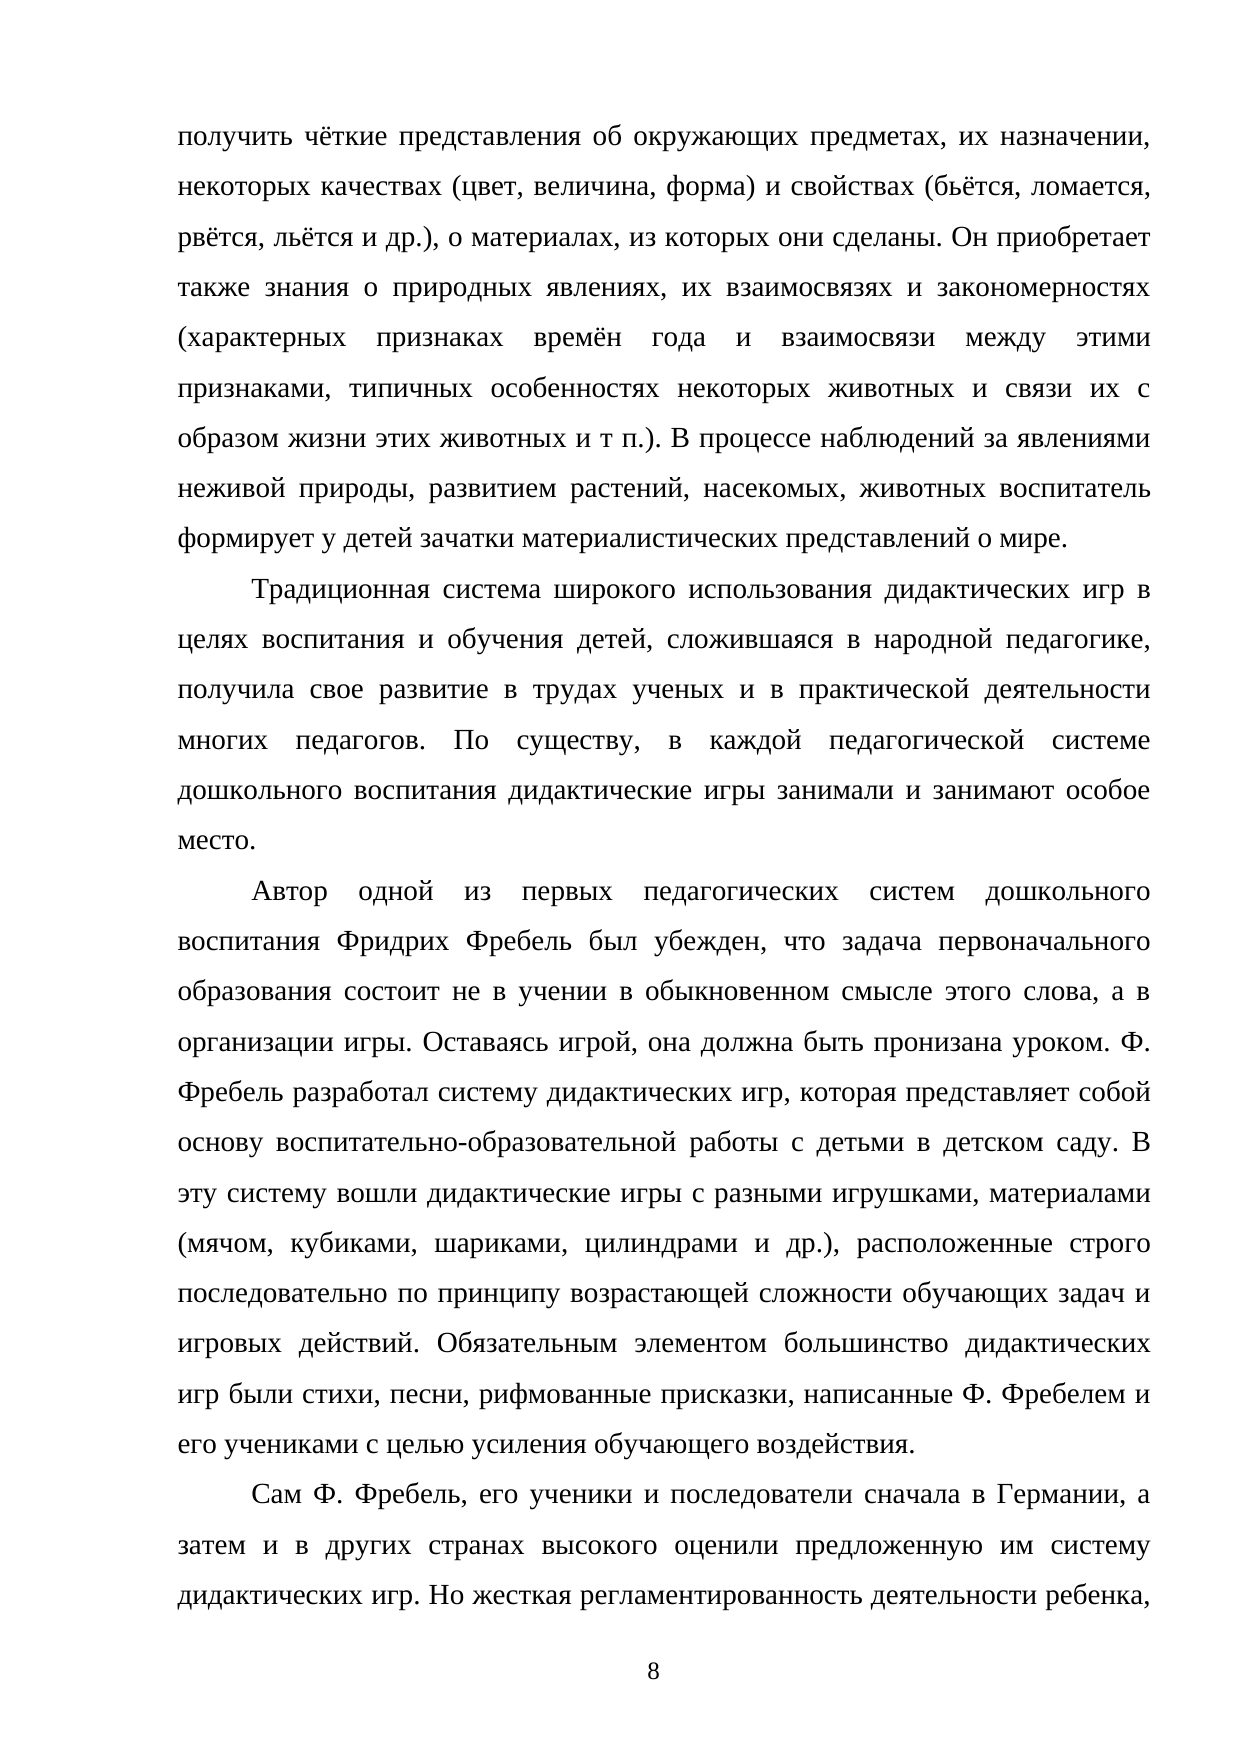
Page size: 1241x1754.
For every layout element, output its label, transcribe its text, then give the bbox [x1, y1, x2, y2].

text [177, 118, 1152, 554]
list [177, 1477, 1152, 1611]
list Традиционная система широкого использования дидактических игр в целях воспитания и обучения детей, сложившаяся в народной педагогике, получила свое развитие в трудах ученых и в практической деятельности многих педагогов. По существу, в каждой педагогической системе дошкольного воспитания дидактические игры занимали и занимают особое место. [177, 571, 1152, 856]
list Автор одной из первых педагогических систем дошкольного воспитания Фридрих Фребель был убежден, что задача первоначального образования состоит не в учении в обыкновенном смысле этого слова, а в организации игры. Оставаясь игрой, она должна быть пронизана уроком. Ф. Фребель разработал систему дидактических игр, которая представляет собой основу воспитательно-образовательной работы с детьми в детском саду. В эту систему вошли дидактические игры с разными игрушками, материалами (мячом, кубиками, шариками, цилиндрами и др.), расположенные строго последовательно по принципу возрастающей сложности обучающих задач и игровых действий. Обязательным элементом большинство дидактических игр были стихи, песни, рифмованные присказки, написанные Ф. Фребелем и его учениками с целью усиления обучающего воздействия. [177, 873, 1152, 1460]
